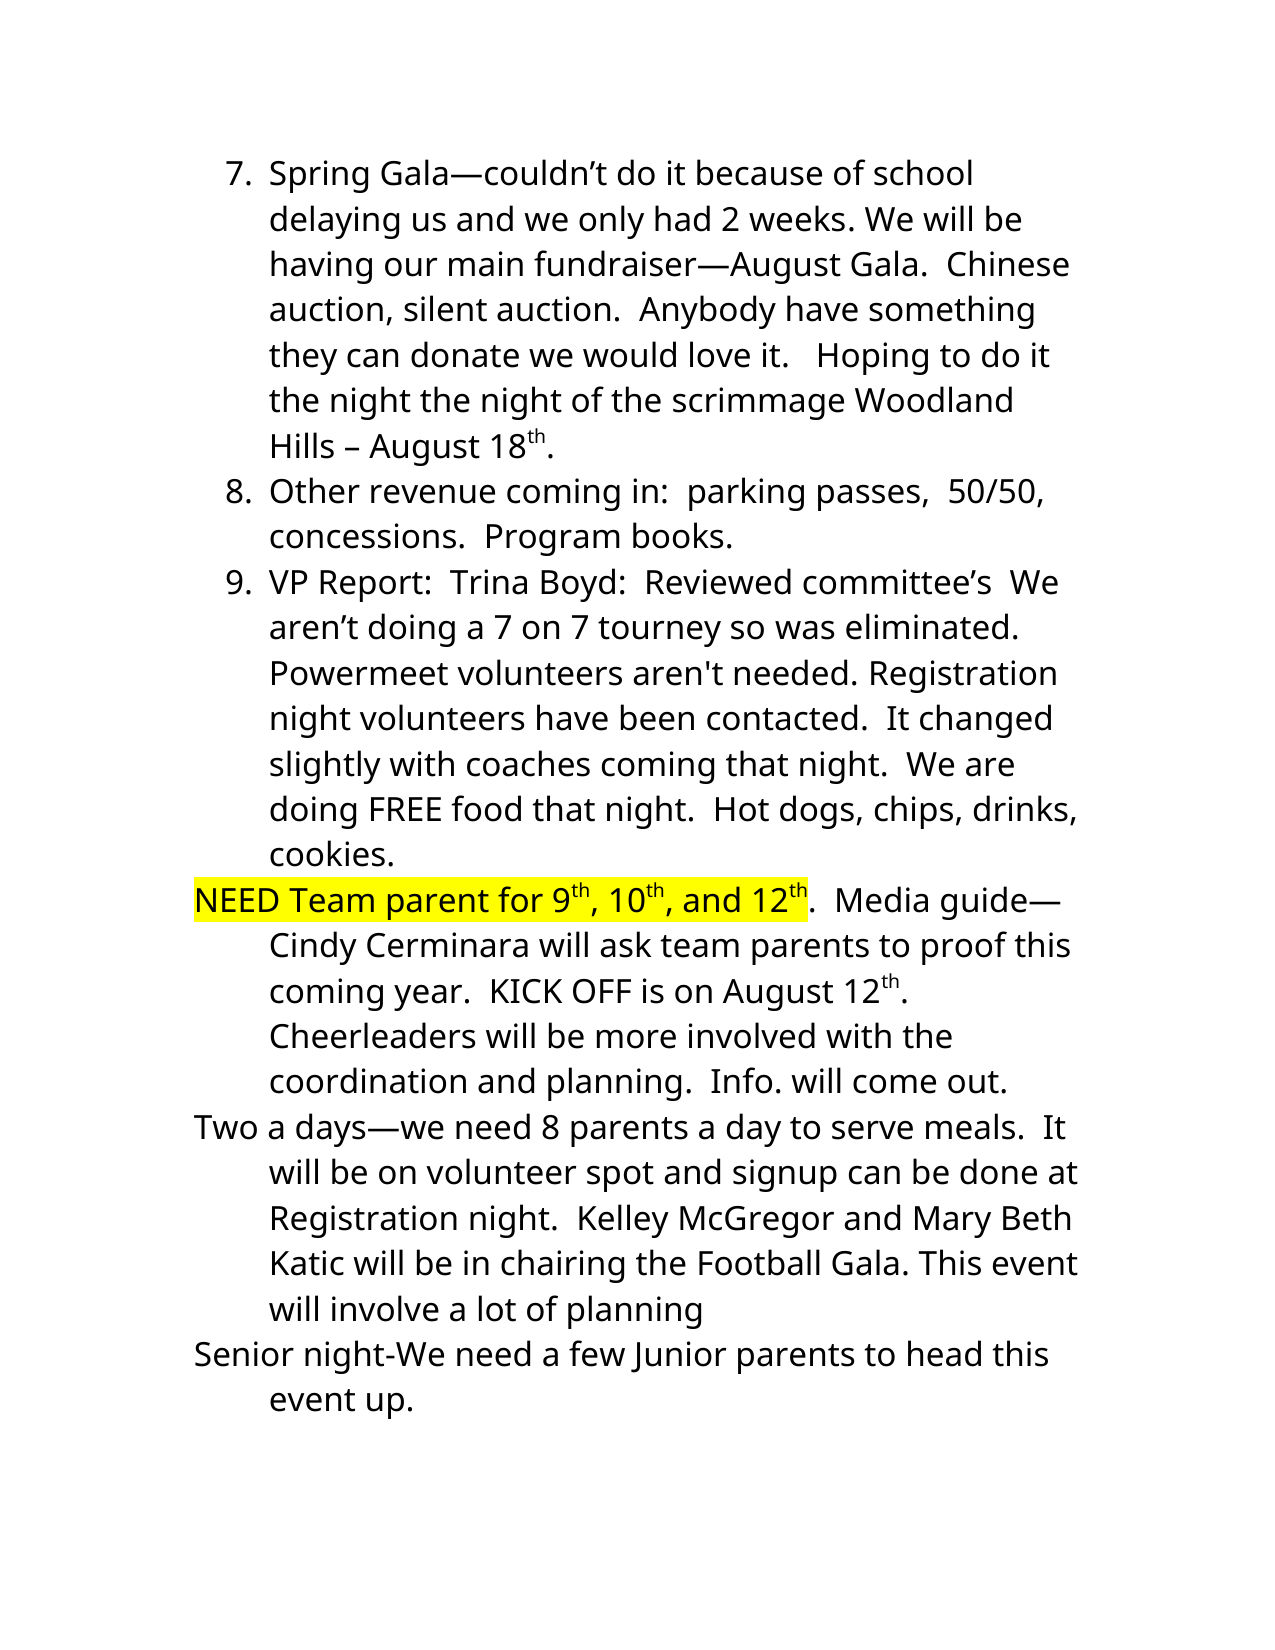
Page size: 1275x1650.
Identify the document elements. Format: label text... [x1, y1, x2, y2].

list Other revenue coming in: parking passes, 50/50, concessions. Program books. [225, 468, 1087, 559]
text Two a days—we need 8 parents a day to serve meals. It will be on volunteer spot and signup can be done at Registration night. Kelley McGregor and Mary Beth Katic will be in chairing the Football Gala. This event will involve a lot of planning [194, 1104, 1087, 1331]
text Senior night-We need a few Junior parents to head this event up. [194, 1331, 1087, 1422]
list VP Report: Trina Boyd: Reviewed committee’s We aren’t doing a 7 on 7 tourney so was eliminated. Powermeet volunteers aren't needed. Registration night volunteers have been contacted. It changed slightly with coaches coming that night. We are doing FREE food that night. Hot dogs, chips, drinks, cookies. [225, 559, 1087, 877]
list Spring Gala—couldn’t do it because of school delaying us and we only had 2 weeks. We will be having our main fundraiser—August Gala. Chinese auction, silent auction. Anybody have something they can donate we would love it. Hoping to do it the night the night of the scrimmage Woodland Hills – August 18th. [225, 150, 1087, 468]
text NEED Team parent for 9th, 10th, and 12th. Media guide—Cindy Cerminara will ask team parents to proof this coming year. KICK OFF is on August 12th. Cheerleaders will be more involved with the coordination and planning. Info. will come out. [194, 877, 1087, 1104]
